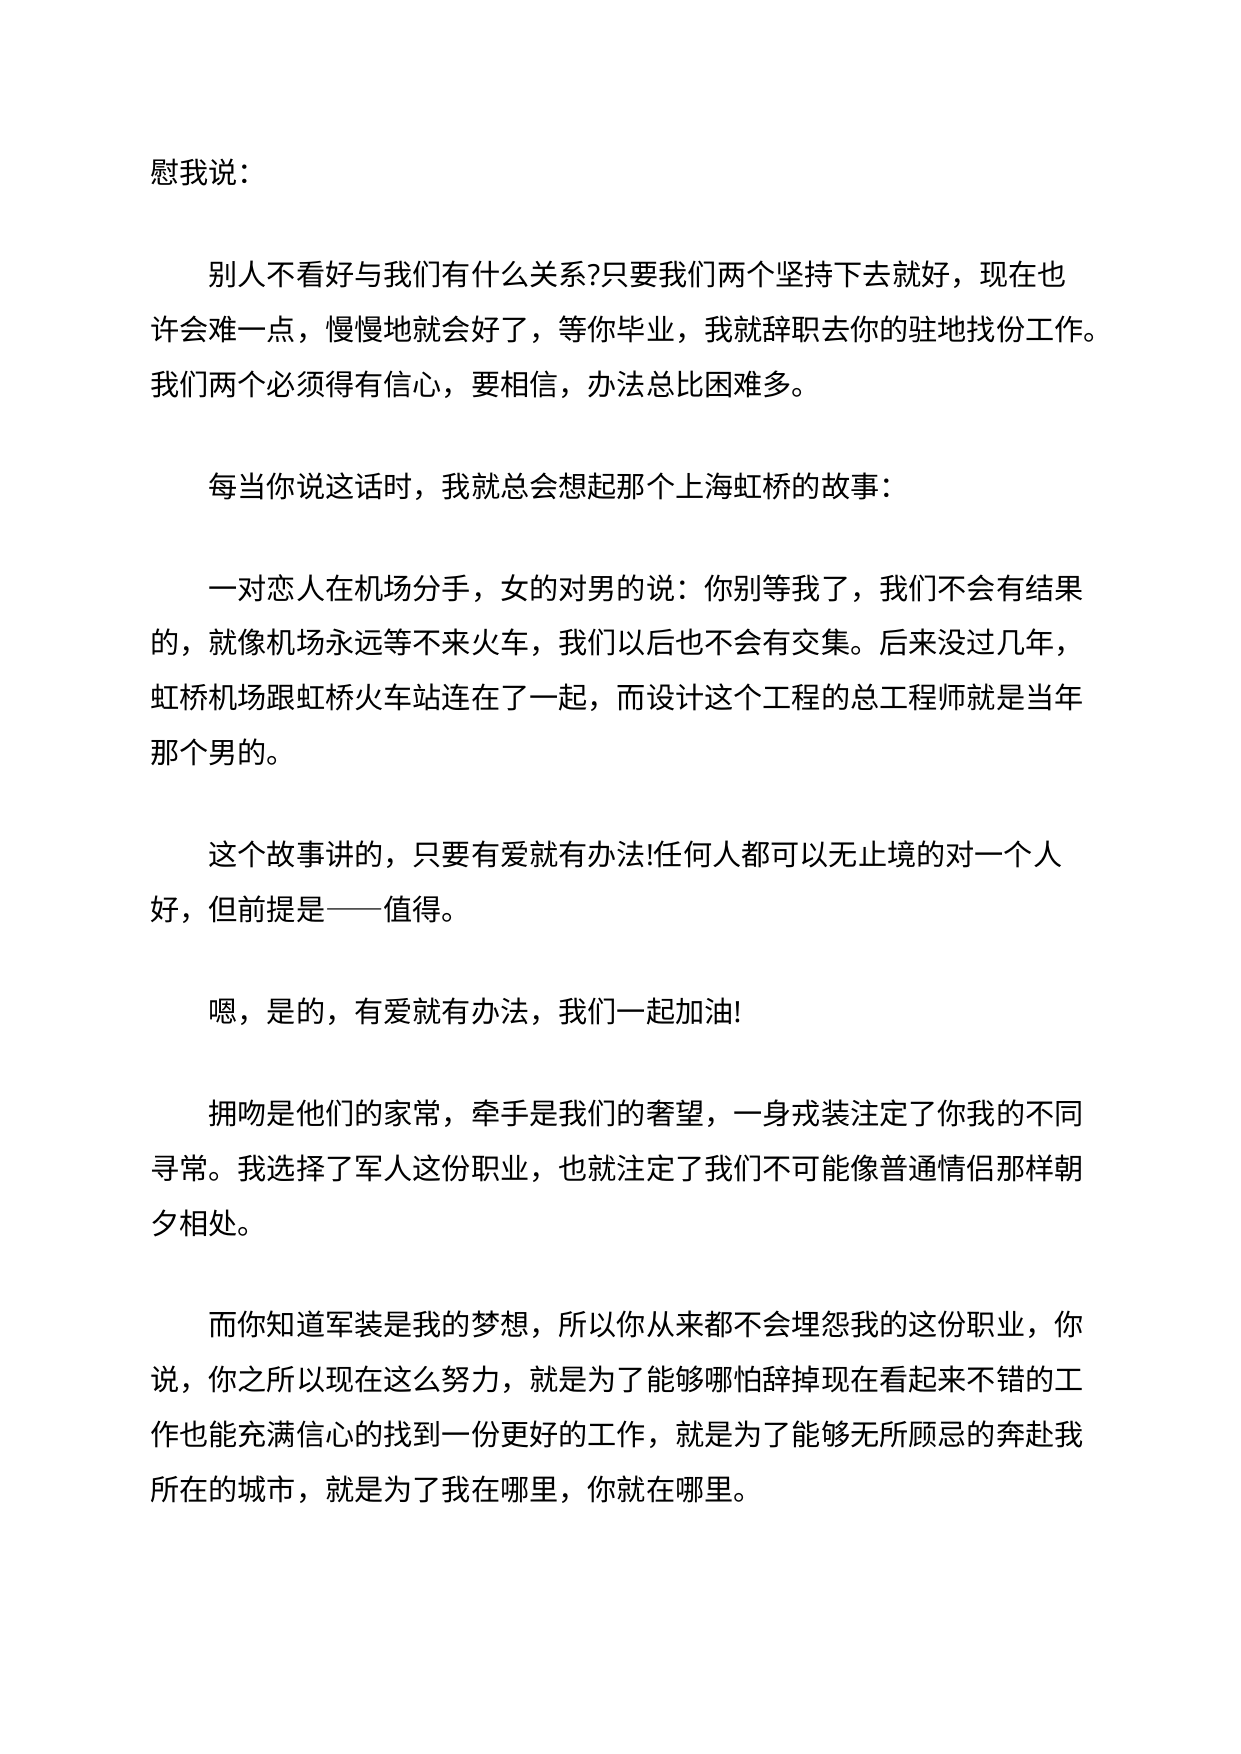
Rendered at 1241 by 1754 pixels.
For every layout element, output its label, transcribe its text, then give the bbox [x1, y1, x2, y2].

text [150, 150, 1090, 192]
text 别人不看好与我们有什么关系?只要我们两个坚持下去就好，现在也许会难一点，慢慢地就会好了，等你毕业，我就辞职去你的驻地找份工作。我们两个必须得有信心，要相信，办法总比困难多。 [150, 252, 1090, 404]
text 这个故事讲的，只要有爱就有办法!任何人都可以无止境的对一个人好，但前提是——值得。 [150, 832, 1090, 929]
text 拥吻是他们的家常，牵手是我们的奢望，一身戎装注定了你我的不同寻常。我选择了军人这份职业，也就注定了我们不可能像普通情侣那样朝夕相处。 [150, 1090, 1090, 1242]
text 而你知道军装是我的梦想，所以你从来都不会埋怨我的这份职业，你说，你之所以现在这么努力，就是为了能够哪怕辞掉现在看起来不错的工作也能充满信心的找到一份更好的工作，就是为了能够无所顾忌的奔赴我所在的城市，就是为了我在哪里，你就在哪里。 [150, 1302, 1090, 1509]
text 每当你说这话时，我就总会想起那个上海虹桥的故事： [150, 463, 1090, 506]
text 嗯，是的，有爱就有办法，我们一起加油! [150, 988, 1090, 1031]
text 一对恋人在机场分手，女的对男的说：你别等我了，我们不会有结果的，就像机场永远等不来火车，我们以后也不会有交集。后来没过几年，虹桥机场跟虹桥火车站连在了一起，而设计这个工程的总工程师就是当年那个男的。 [150, 565, 1090, 772]
